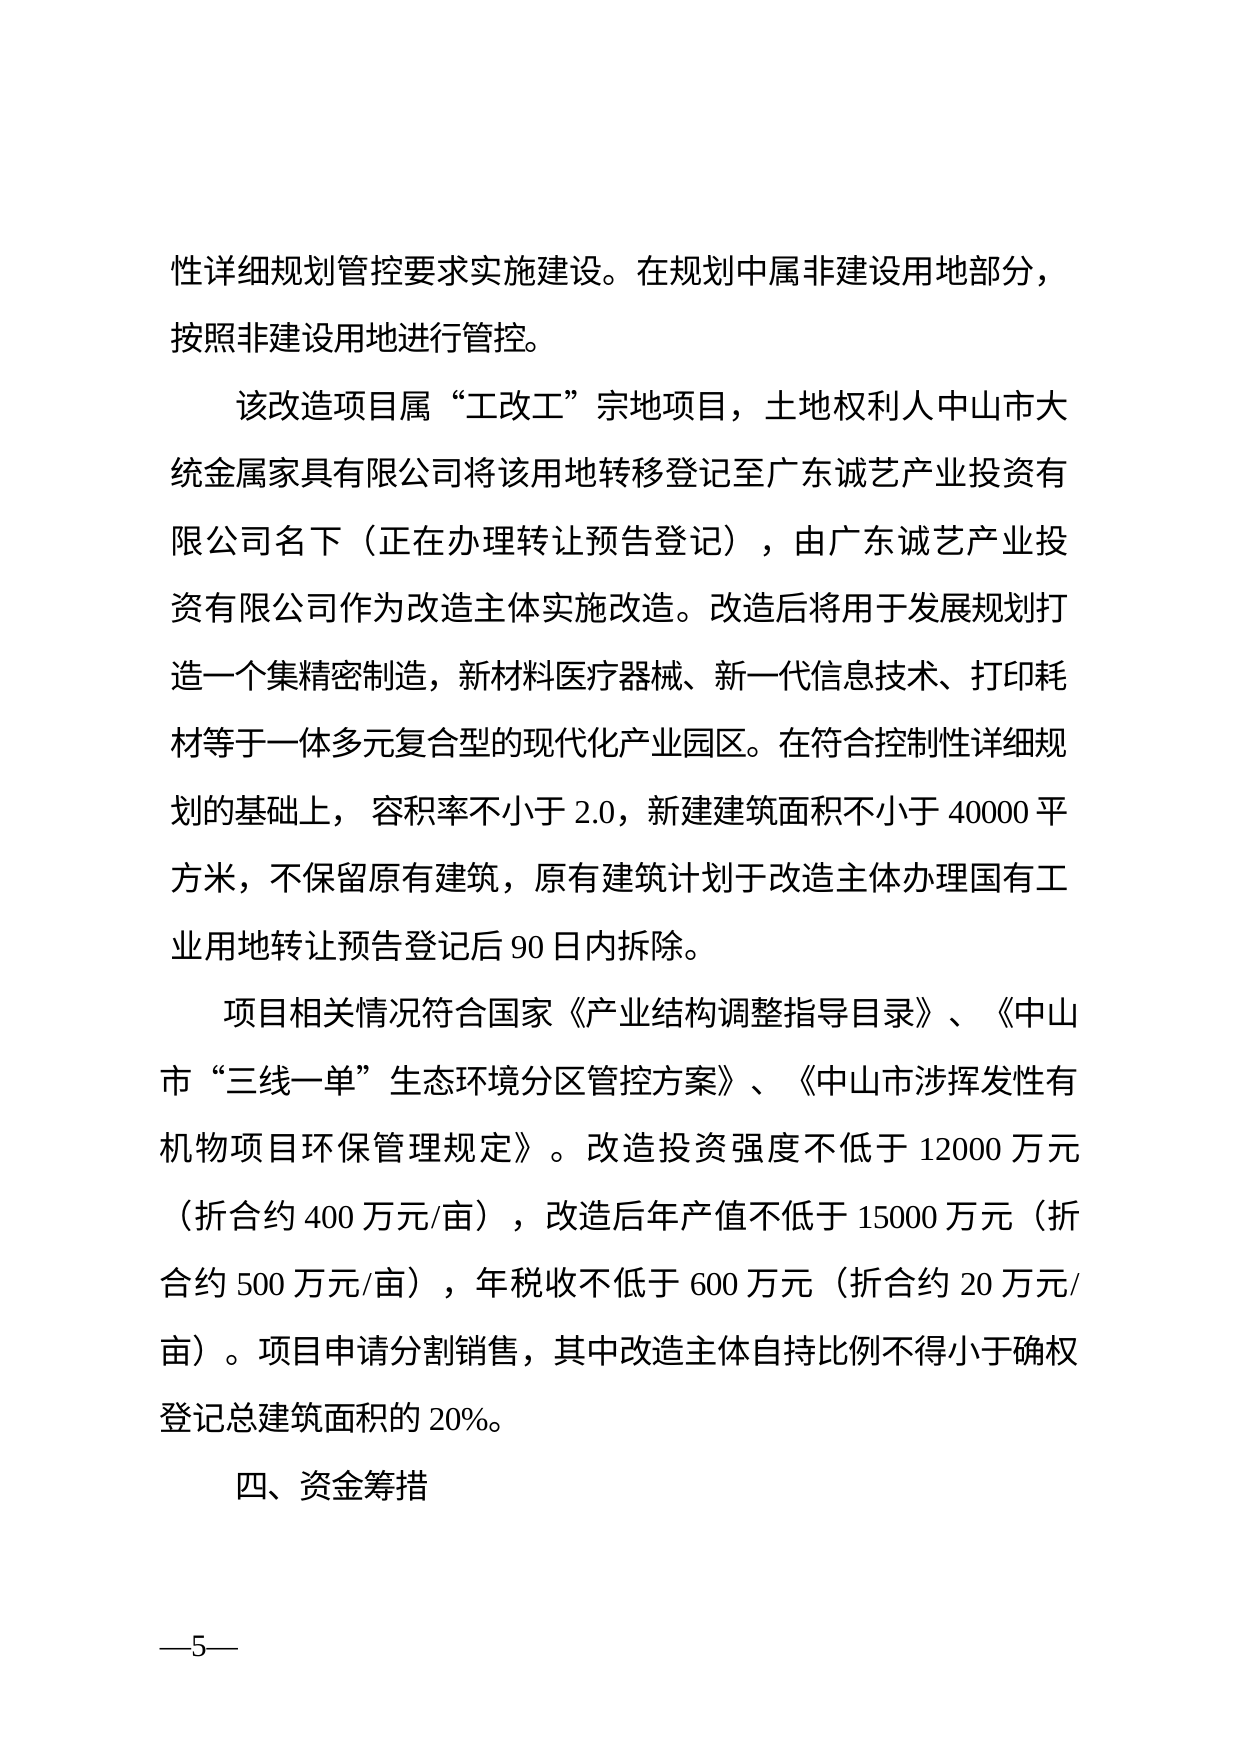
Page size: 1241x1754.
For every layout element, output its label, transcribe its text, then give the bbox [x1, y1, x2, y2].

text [171, 245, 1069, 360]
text 四、资金筹措 [235, 1460, 1069, 1508]
text 该改造项目属“工改工”宗地项目，土地权利人中山市大统金属家具有限公司将该用地转移登记至广东诚艺产业投资有限公司名下（正在办理转让预告登记），由广东诚艺产业投资有限公司作为改造主体实施改造。改造后将用于发展规划打造一个集精密制造，新材料医疗器械、新一代信息技术、打印耗材等于一体多元复合型的现代化产业园区。在符合控制性详细规划的基础上， 容积率不小于2.0，新建建筑面积不小于40000平方米，不保留原有建筑，原有建筑计划于改造主体办理国有工业用地转让预告登记后90日内拆除。 [171, 380, 1069, 968]
text 项目相关情况符合国家《产业结构调整指导目录》、《中山市“三线一单”生态环境分区管控方案》、《中山市涉挥发性有机物项目环保管理规定》。改造投资强度不低于12000万元（折合约400万元/亩），改造后年产值不低于15000万元（折合约500万元/亩），年税收不低于600万元（折合约20万元/亩）。项目申请分割销售，其中改造主体自持比例不得小于确权登记总建筑面积的20%。 [159, 987, 1081, 1440]
